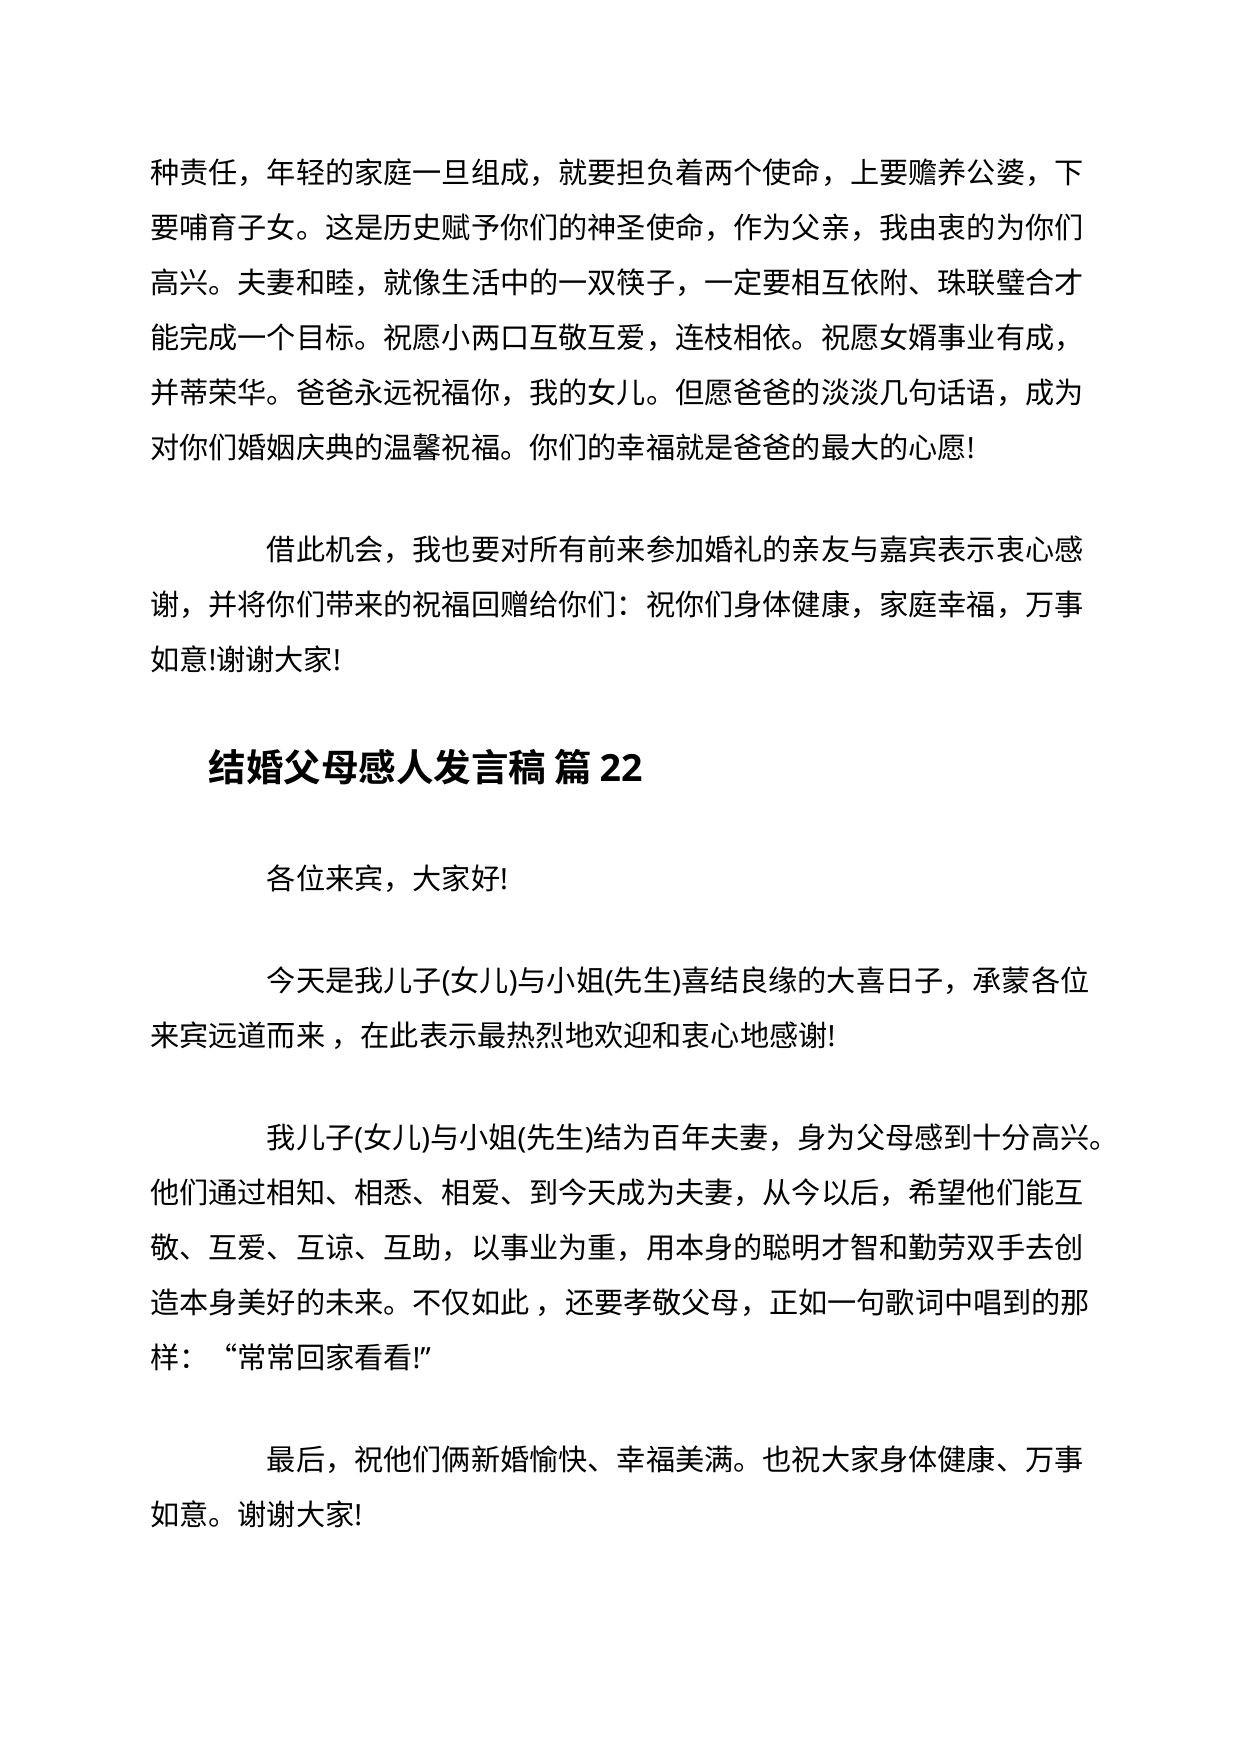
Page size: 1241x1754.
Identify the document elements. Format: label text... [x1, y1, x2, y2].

text 今天是我儿子(女儿)与小姐(先生)喜结良缘的大喜日子，承蒙各位来宾远道而来 ，在此表示最热烈地欢迎和衷心地感谢! [150, 958, 1090, 1055]
text 我儿子(女儿)与小姐(先生)结为百年夫妻，身为父母感到十分高兴。他们通过相知、相悉、相爱、到今天成为夫妻，从今以后，希望他们能互敬、互爱、互谅、互助，以事业为重，用本身的聪明才智和勤劳双手去创造本身美好的未来。不仅如此 ，还要孝敬父母，正如一句歌词中唱到的那样：“常常回家看看!” [150, 1115, 1090, 1377]
text 借此机会，我也要对所有前来参加婚礼的亲友与嘉宾表示衷心感谢，并将你们带来的祝福回赠给你们：祝你们身体健康，家庭幸福，万事如意!谢谢大家! [150, 526, 1090, 679]
text 各位来宾，大家好! [150, 856, 1090, 898]
text 结婚父母感人发言稿 篇22 [150, 738, 1090, 793]
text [150, 150, 1090, 467]
text 最后，祝他们俩新婚愉快、幸福美满。也祝大家身体健康、万事如意。谢谢大家! [150, 1436, 1090, 1534]
